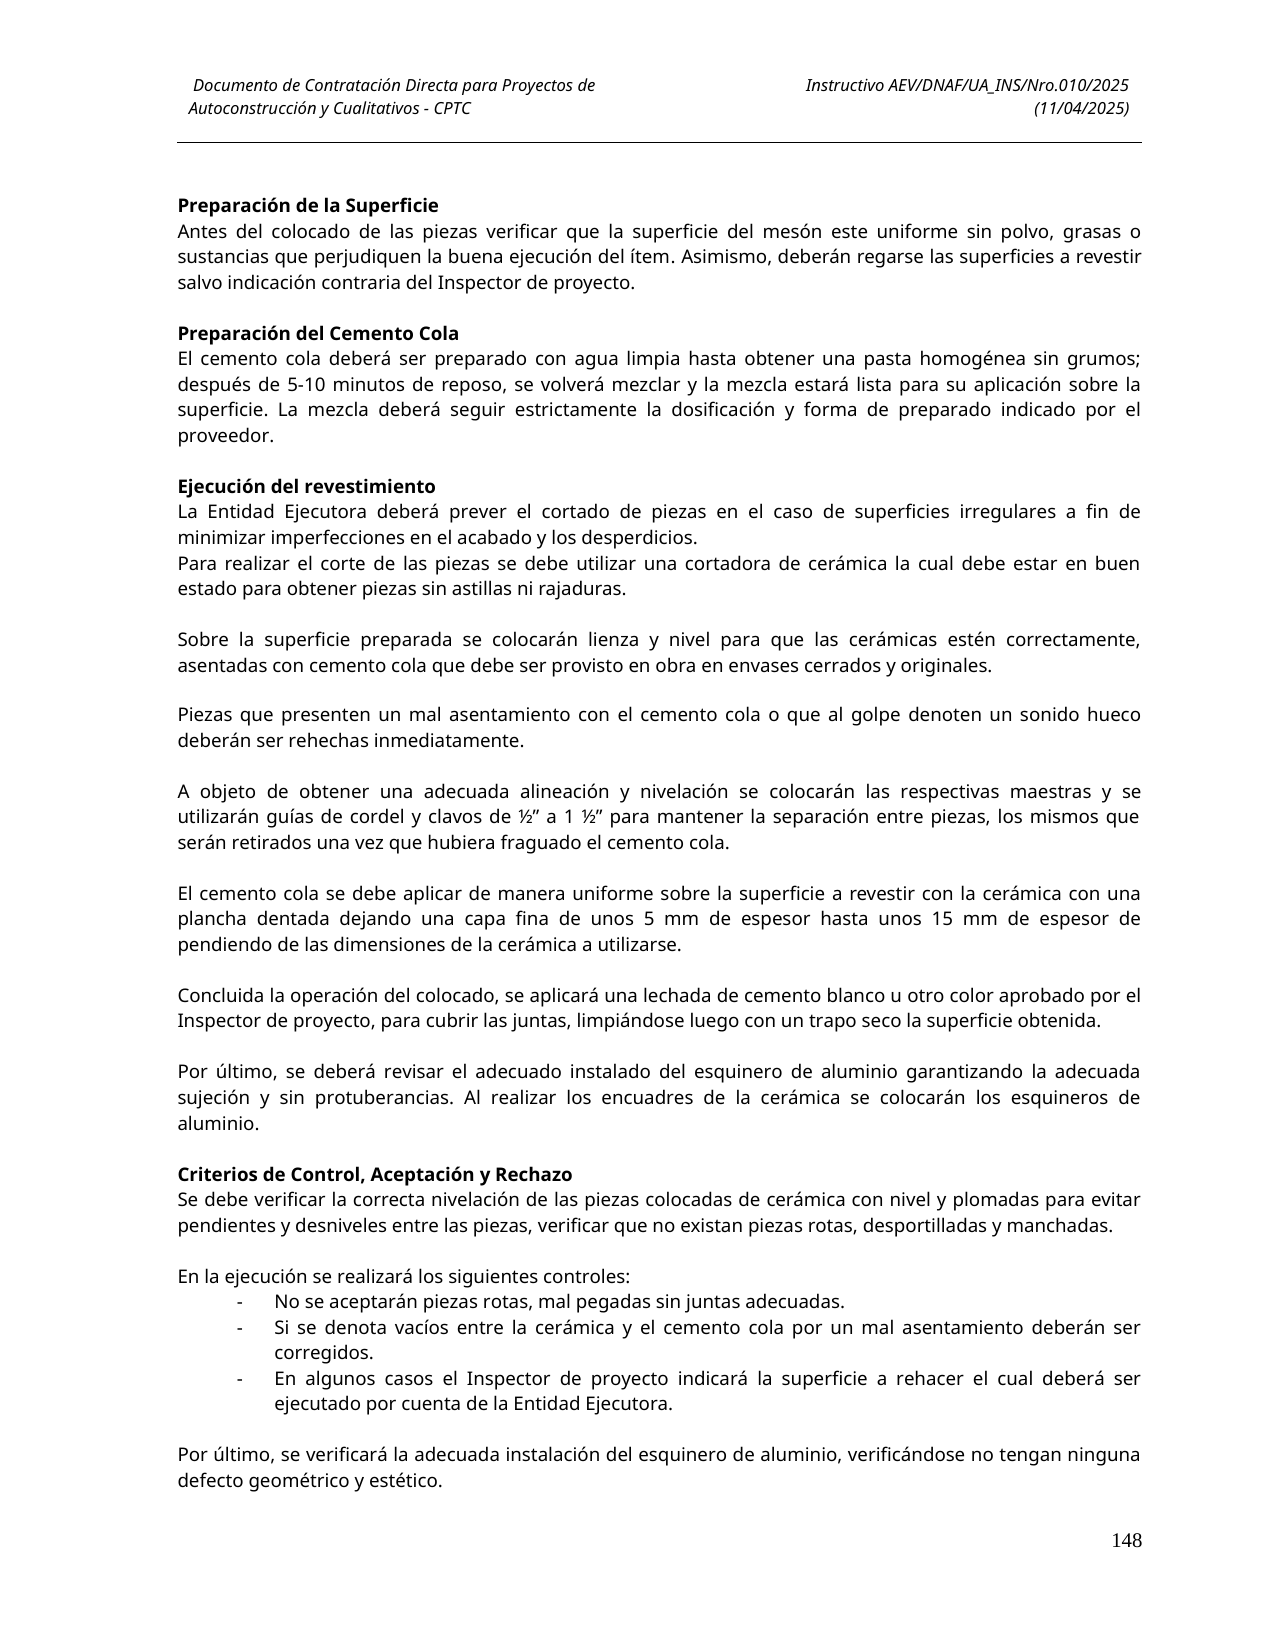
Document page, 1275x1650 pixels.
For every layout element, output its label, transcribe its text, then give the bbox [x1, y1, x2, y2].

text El cemento cola deberá ser preparado con agua limpia hasta obtener una pasta homogénea sin grumos; después de 5-10 minutos de reposo, se volverá mezclar y la mezcla estará lista para su aplicación sobre la superficie. La mezcla deberá seguir estrictamente la dosificación y forma de preparado indicado por el proveedor. [177, 346, 1142, 448]
text Por último, se deberá revisar el adecuado instalado del esquinero de aluminio garantizando la adecuada sujeción y sin protuberancias. Al realizar los encuadres de la cerámica se colocarán los esquineros de aluminio. [177, 1059, 1142, 1135]
text El cemento cola se debe aplicar de manera uniforme sobre la superficie a revestir con la cerámica con una plancha dentada dejando una capa fina de unos 5 mm de espesor hasta unos 15 mm de espesor de pendiendo de las dimensiones de la cerámica a utilizarse. [177, 880, 1142, 957]
text Antes del colocado de las piezas verificar que la superficie del mesón este uniforme sin polvo, grasas o sustancias que perjudiquen la buena ejecución del ítem. Asimismo, deberán regarse las superficies a revestir salvo indicación contraria del Inspector de proyecto. [177, 218, 1142, 295]
text Preparación de la Superficie [177, 193, 1142, 218]
text Sobre la superficie preparada se colocarán lienza y nivel para que las cerámicas estén correctamente, asentadas con cemento cola que debe ser provisto en obra en envases cerrados y originales. [177, 626, 1142, 677]
list No se aceptarán piezas rotas, mal pegadas sin juntas adecuadas. [237, 1288, 1142, 1314]
text Se debe verificar la correcta nivelación de las piezas colocadas de cerámica con nivel y plomadas para evitar pendientes y desniveles entre las piezas, verificar que no existan piezas rotas, desportilladas y manchadas. [177, 1186, 1142, 1237]
text Piezas que presenten un mal asentamiento con el cemento cola o que al golpe denoten un sonido hueco deberán ser rehechas inmediatamente. [177, 702, 1142, 753]
text Ejecución del revestimiento [177, 473, 1142, 499]
list En algunos casos el Inspector de proyecto indicará la superficie a rehacer el cual deberá ser ejecutado por cuenta de la Entidad Ejecutora. [237, 1365, 1142, 1416]
text Concluida la operación del colocado, se aplicará una lechada de cemento blanco u otro color aprobado por el Inspector de proyecto, para cubrir las juntas, limpiándose luego con un trapo seco la superficie obtenida. [177, 982, 1142, 1033]
text La Entidad Ejecutora deberá prever el cortado de piezas en el caso de superficies irregulares a fin de minimizar imperfecciones en el acabado y los desperdicios. [177, 499, 1142, 550]
text Preparación del Cemento Cola [177, 320, 1142, 346]
text Criterios de Control, Aceptación y Rechazo [177, 1161, 1142, 1186]
text En la ejecución se realizará los siguientes controles: [177, 1263, 1142, 1288]
list Si se denota vacíos entre la cerámica y el cemento cola por un mal asentamiento deberán ser corregidos. [237, 1314, 1142, 1365]
text A objeto de obtener una adecuada alineación y nivelación se colocarán las respectivas maestras y se utilizarán guías de cordel y clavos de ½” a 1 ½” para mantener la separación entre piezas, los mismos que serán retirados una vez que hubiera fraguado el cemento cola. [177, 778, 1142, 855]
text Para realizar el corte de las piezas se debe utilizar una cortadora de cerámica la cual debe estar en buen estado para obtener piezas sin astillas ni rajaduras. [177, 550, 1142, 601]
text Por último, se verificará la adecuada instalación del esquinero de aluminio, verificándose no tengan ninguna defecto geométrico y estético. [177, 1442, 1142, 1493]
